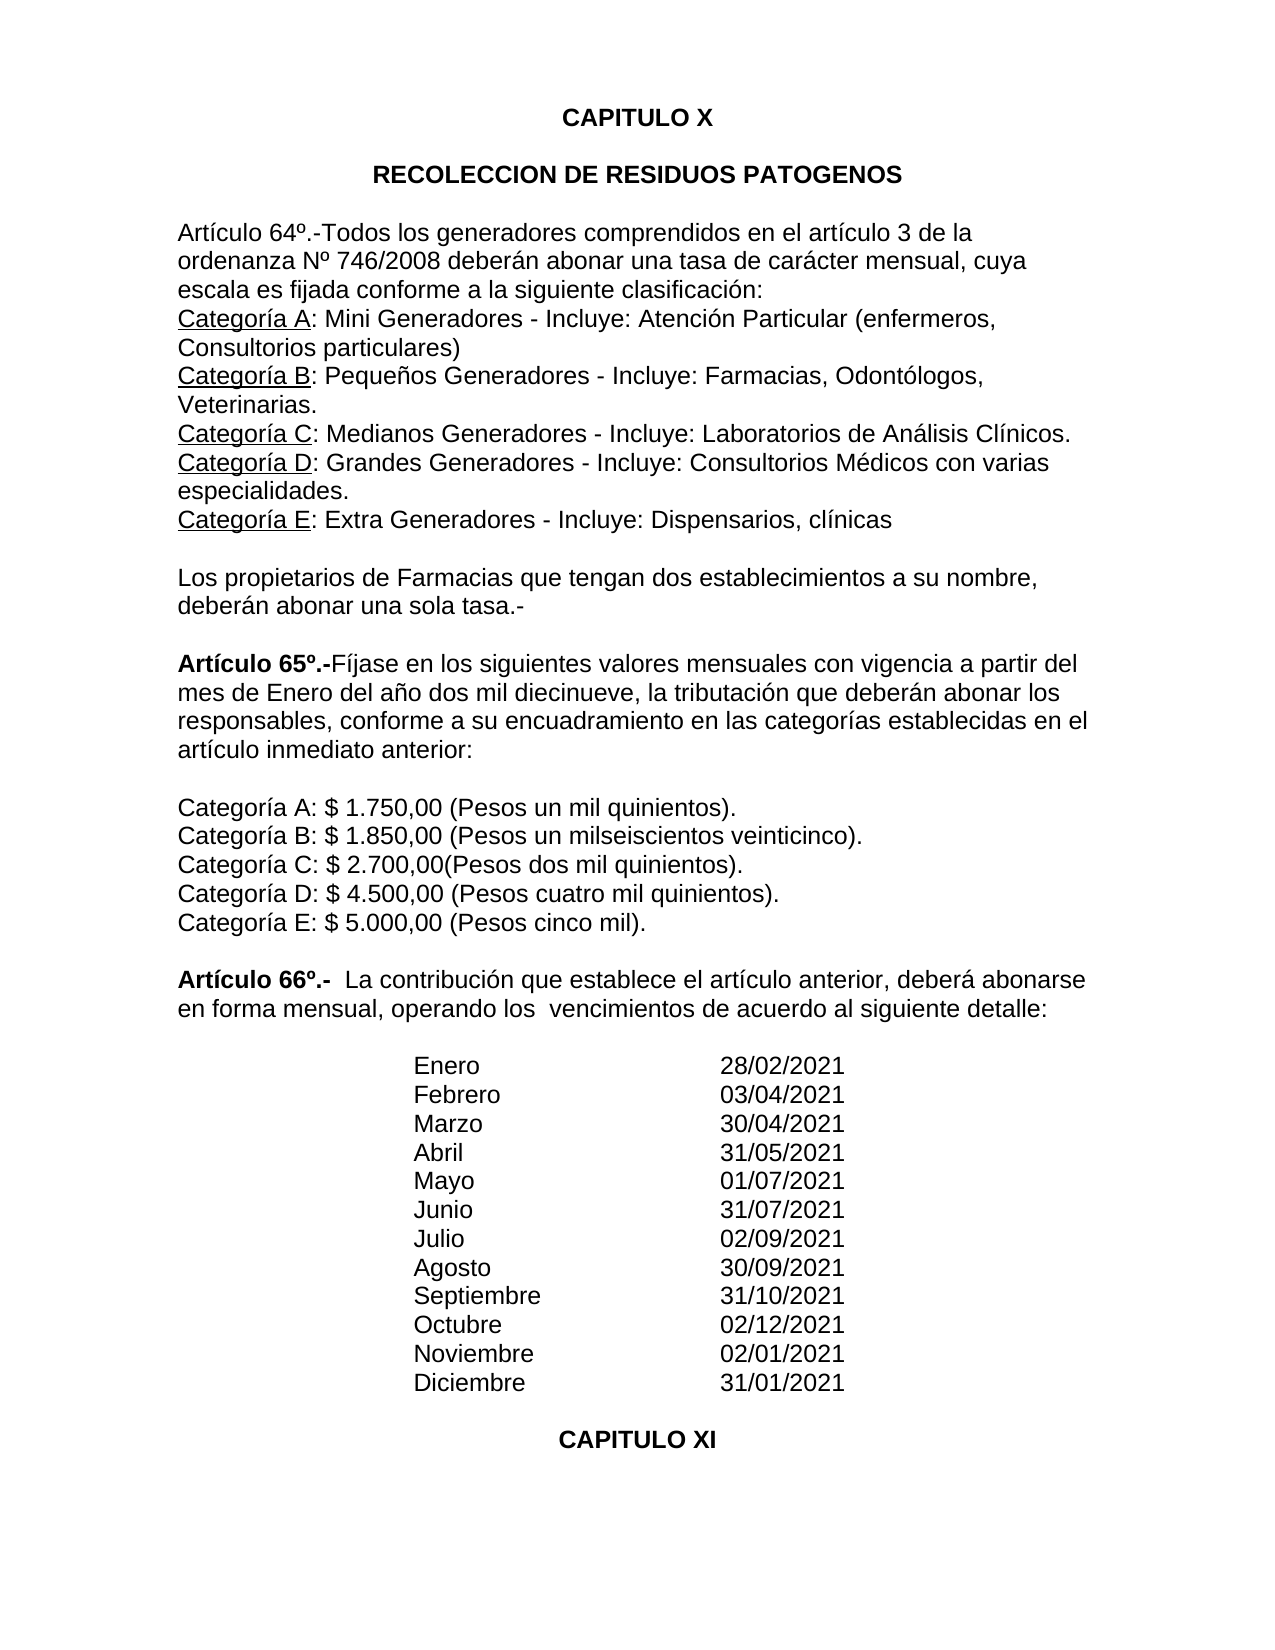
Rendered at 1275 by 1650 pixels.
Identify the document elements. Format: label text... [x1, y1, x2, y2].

text Los propietarios de Farmacias que tengan dos establecimientos a su nombre, deberán abonar una sola tasa.- [177, 562, 1098, 620]
text Artículo 66º.- La contribución que establece el artículo anterior, deberá abonarse en forma mensual, operando los vencimientos de acuerdo al siguiente detalle: [177, 965, 1098, 1022]
text Categoría E: Extra Generadores - Incluye: Dispensarios, clínicas [177, 505, 1098, 534]
text RECOLECCION DE RESIDUOS PATOGENOS [177, 160, 1098, 189]
text Artículo 65º.-Fíjase en los siguientes valores mensuales con vigencia a partir del mes de Enero del año dos mil diecinueve, la tributación que deberán abonar los responsables, conforme a su encuadramiento en las categorías establecidas en el artículo inmediato anterior: [177, 649, 1098, 764]
text CAPITULO X [177, 102, 1098, 131]
text Categoría A: Mini Generadores - Incluye: Atención Particular (enfermeros, Consultorios particulares) [177, 304, 1098, 361]
text Categoría D: $ 4.500,00 (Pesos cuatro mil quinientos). [177, 879, 1098, 907]
text Categoría B: Pequeños Generadores - Incluye: Farmacias, Odontólogos, Veterinarias. [177, 361, 1098, 419]
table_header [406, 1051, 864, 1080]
text CAPITULO XI [177, 1425, 1098, 1454]
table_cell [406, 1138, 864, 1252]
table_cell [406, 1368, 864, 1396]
text Categoría C: Medianos Generadores - Incluye: Laboratorios de Análisis Clínicos. [177, 419, 1098, 447]
text Categoría A: $ 1.750,00 (Pesos un mil quinientos). [177, 792, 1098, 821]
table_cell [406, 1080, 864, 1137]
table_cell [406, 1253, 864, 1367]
text Categoría C: $ 2.700,00(Pesos dos mil quinientos). [177, 850, 1098, 879]
text Categoría B: $ 1.850,00 (Pesos un milseiscientos veinticinco). [177, 821, 1098, 850]
text Categoría D: Grandes Generadores - Incluye: Consultorios Médicos con varias especialidades. [177, 447, 1098, 505]
text Artículo 64º.-Todos los generadores comprendidos en el artículo 3 de la ordenanza Nº 746/2008 deberán abonar una tasa de carácter mensual, cuya escala es fijada conforme a la siguiente clasificación: [177, 217, 1098, 304]
text Categoría E: $ 5.000,00 (Pesos cinco mil). [177, 907, 1098, 936]
